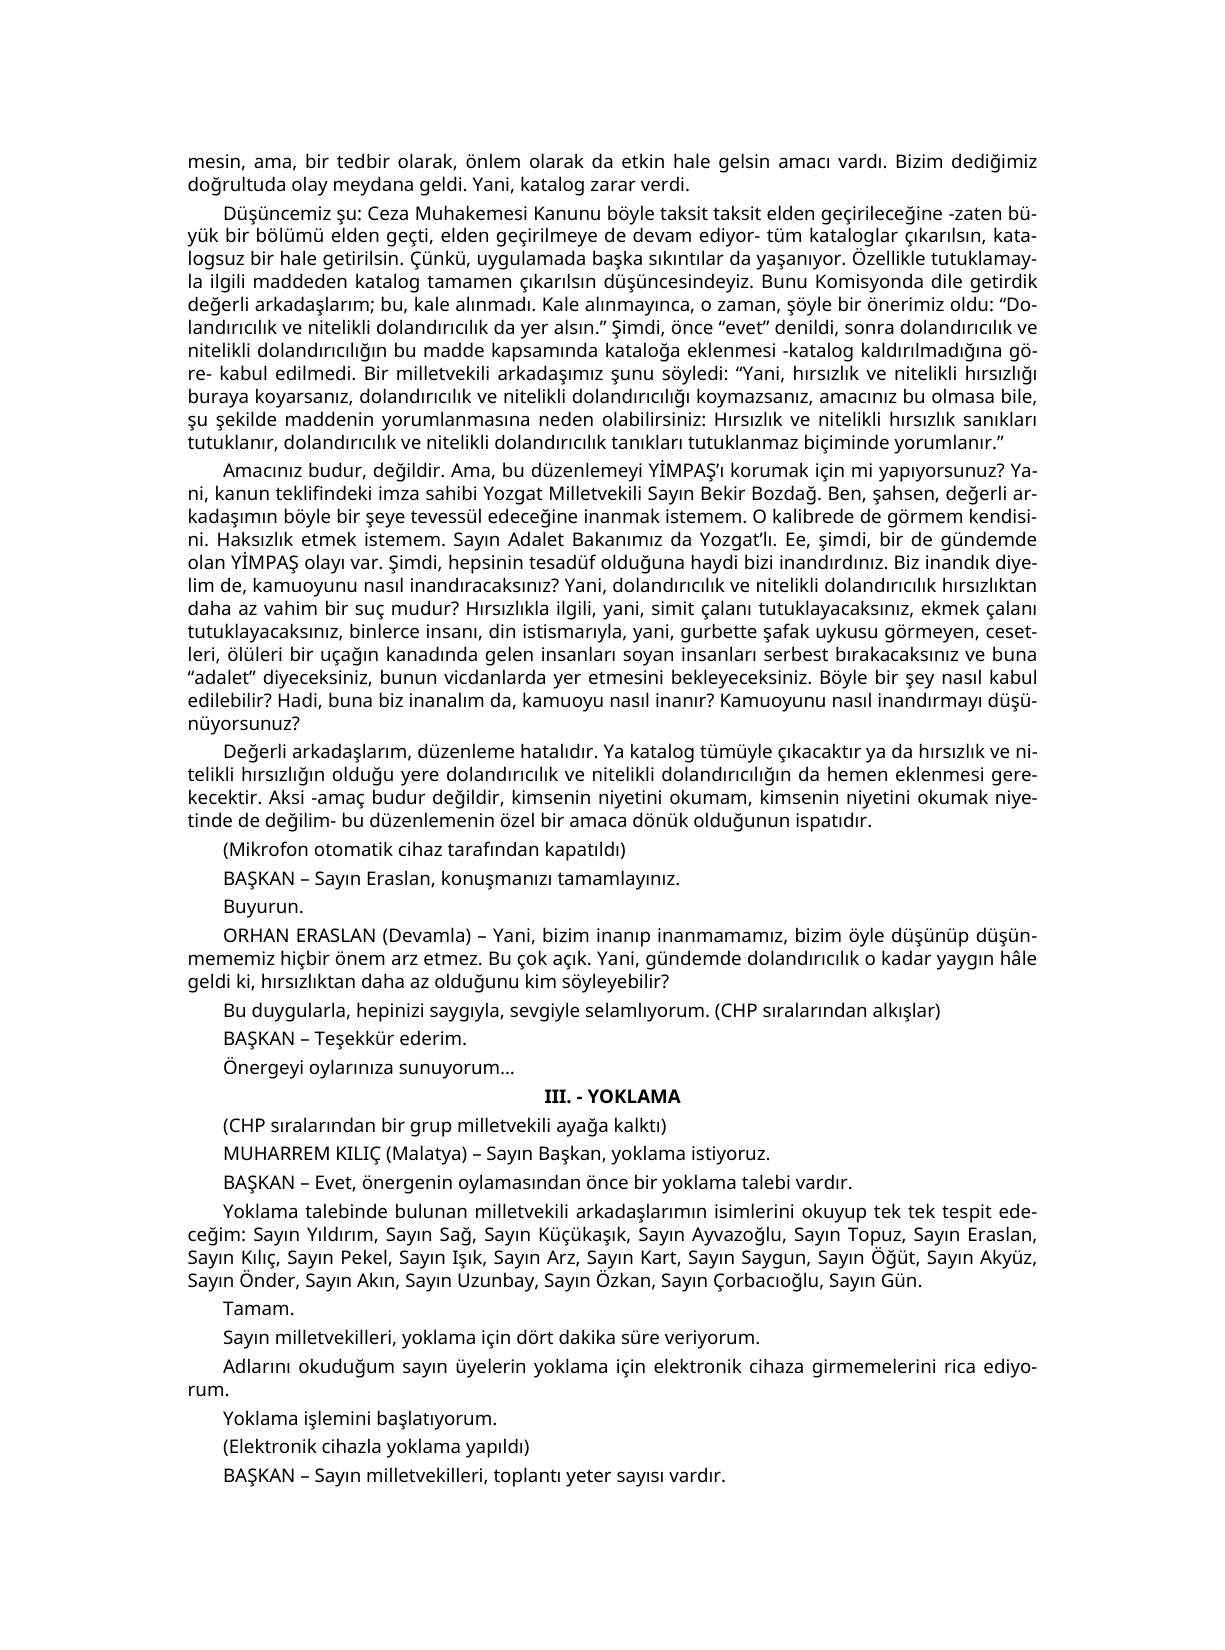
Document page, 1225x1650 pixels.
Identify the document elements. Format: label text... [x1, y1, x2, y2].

text BAŞKAN – Teşekkür ederim. [187, 1027, 1037, 1050]
text Buyurun. [187, 895, 1037, 918]
text Adlarını okuduğum sayın üyelerin yoklama için elektronik cihaza girmemelerini rica ediyorum. [187, 1355, 1037, 1401]
text Düşüncemiz şu: Ceza Muhakemesi Kanunu böyle taksit taksit elden geçirileceğine -zaten büyük bir bölümü elden geçti, elden geçirilmeye de devam ediyor- tüm kataloglar çıkarılsın, katalogsuz bir hale getirilsin. Çünkü, uygulamada başka sıkıntılar da yaşanıyor. Özellikle tutuklamayla ilgili maddeden katalog tamamen çıkarılsın düşüncesindeyiz. Bunu Komisyonda dile getirdik değerli arkadaşlarım; bu, kale alınmadı. Kale alınmayınca, o zaman, şöyle bir önerimiz oldu: “Dolandırıcılık ve nitelikli dolandırıcılık da yer alsın.” Şimdi, önce “evet” denildi, sonra dolandırıcılık ve nitelikli dolandırıcılığın bu madde kapsamında kataloğa eklenmesi -katalog kaldırılmadığına göre- kabul edilmedi. Bir milletvekili arkadaşımız şunu söyledi: “Yani, hırsızlık ve nitelikli hırsızlığı buraya koyarsanız, dolandırıcılık ve nitelikli dolandırıcılığı koymazsanız, amacınız bu olmasa bile, şu şekilde maddenin yorumlanmasına neden olabilirsiniz: Hırsızlık ve nitelikli hırsızlık sanıkları tutuklanır, dolandırıcılık ve nitelikli dolandırıcılık tanıkları tutuklanmaz biçiminde yorumlanır.” [187, 202, 1037, 454]
text Tamam. [187, 1297, 1037, 1320]
text Amacınız budur, değildir. Ama, bu düzenlemeyi YİMPAŞ’ı korumak için mi yapıyorsunuz? Yani, kanun teklifindeki imza sahibi Yozgat Milletvekili Sayın Bekir Bozdağ. Ben, şahsen, değerli arkadaşımın böyle bir şeye tevessül edeceğine inanmak istemem. O kalibrede de görmem kendisini. Haksızlık etmek istemem. Sayın Adalet Bakanımız da Yozgat’lı. Ee, şimdi, bir de gündemde olan YİMPAŞ olayı var. Şimdi, hepsinin tesadüf olduğuna haydi bizi inandırdınız. Biz inandık diyelim de, kamuoyunu nasıl inandıracaksınız? Yani, dolandırıcılık ve nitelikli dolandırıcılık hırsızlıktan daha az vahim bir suç mudur? Hırsızlıkla ilgili, yani, simit çalanı tutuklayacaksınız, ekmek çalanı tutuklayacaksınız, binlerce insanı, din istismarıyla, yani, gurbette şafak uykusu görmeyen, cesetleri, ölüleri bir uçağın kanadında gelen insanları soyan insanları serbest bırakacaksınız ve buna “adalet” diyeceksiniz, bunun vicdanlarda yer etmesini bekleyeceksiniz. Böyle bir şey nasıl kabul edilebilir? Hadi, buna biz inanalım da, kamuoyu nasıl inanır? Kamuoyunu nasıl inandırmayı düşünüyorsunuz? [187, 459, 1037, 734]
text (Mikrofon otomatik cihaz tarafından kapatıldı) [187, 838, 1037, 861]
text Yoklama talebinde bulunan milletvekili arkadaşlarımın isimlerini okuyup tek tek tespit edeceğim: Sayın Yıldırım, Sayın Sağ, Sayın Küçükaşık, Sayın Ayvazoğlu, Sayın Topuz, Sayın Eraslan, Sayın Kılıç, Sayın Pekel, Sayın Işık, Sayın Arz, Sayın Kart, Sayın Saygun, Sayın Öğüt, Sayın Akyüz, Sayın Önder, Sayın Akın, Sayın Uzunbay, Sayın Özkan, Sayın Çorbacıoğlu, Sayın Gün. [187, 1200, 1037, 1292]
text Bu duygularla, hepinizi saygıyla, sevgiyle selamlıyorum. (CHP sıralarından alkışlar) [187, 999, 1037, 1022]
text ORHAN ERASLAN (Devamla) – Yani, bizim inanıp inanmamamız, bizim öyle düşünüp düşünmememiz hiçbir önem arz etmez. Bu çok açık. Yani, gündemde dolandırıcılık o kadar yaygın hâle geldi ki, hırsızlıktan daha az olduğunu kim söyleyebilir? [187, 924, 1037, 993]
text BAŞKAN – Sayın milletvekilleri, toplantı yeter sayısı vardır. [187, 1464, 1037, 1487]
text BAŞKAN – Evet, önergenin oylamasından önce bir yoklama talebi vardır. [187, 1171, 1037, 1194]
text (CHP sıralarından bir grup milletvekili ayağa kalktı) [187, 1114, 1037, 1137]
text Değerli arkadaşlarım, düzenleme hatalıdır. Ya katalog tümüyle çıkacaktır ya da hırsızlık ve nitelikli hırsızlığın olduğu yere dolandırıcılık ve nitelikli dolandırıcılığın da hemen eklenmesi gerekecektir. Aksi -amaç budur değildir, kimsenin niyetini okumam, kimsenin niyetini okumak niyetinde de değilim- bu düzenlemenin özel bir amaca dönük olduğunun ispatıdır. [187, 740, 1037, 832]
text (Elektronik cihazla yoklama yapıldı) [187, 1435, 1037, 1458]
text Sayın milletvekilleri, yoklama için dört dakika süre veriyorum. [187, 1326, 1037, 1349]
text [187, 150, 1037, 196]
text MUHARREM KILIÇ (Malatya) – Sayın Başkan, yoklama istiyoruz. [187, 1142, 1037, 1165]
text BAŞKAN – Sayın Eraslan, konuşmanızı tamamlayınız. [187, 867, 1037, 889]
text Yoklama işlemini başlatıyorum. [187, 1407, 1037, 1429]
text III. - YOKLAMA [187, 1085, 1037, 1108]
text Önergeyi oylarınıza sunuyorum… [187, 1056, 1037, 1079]
